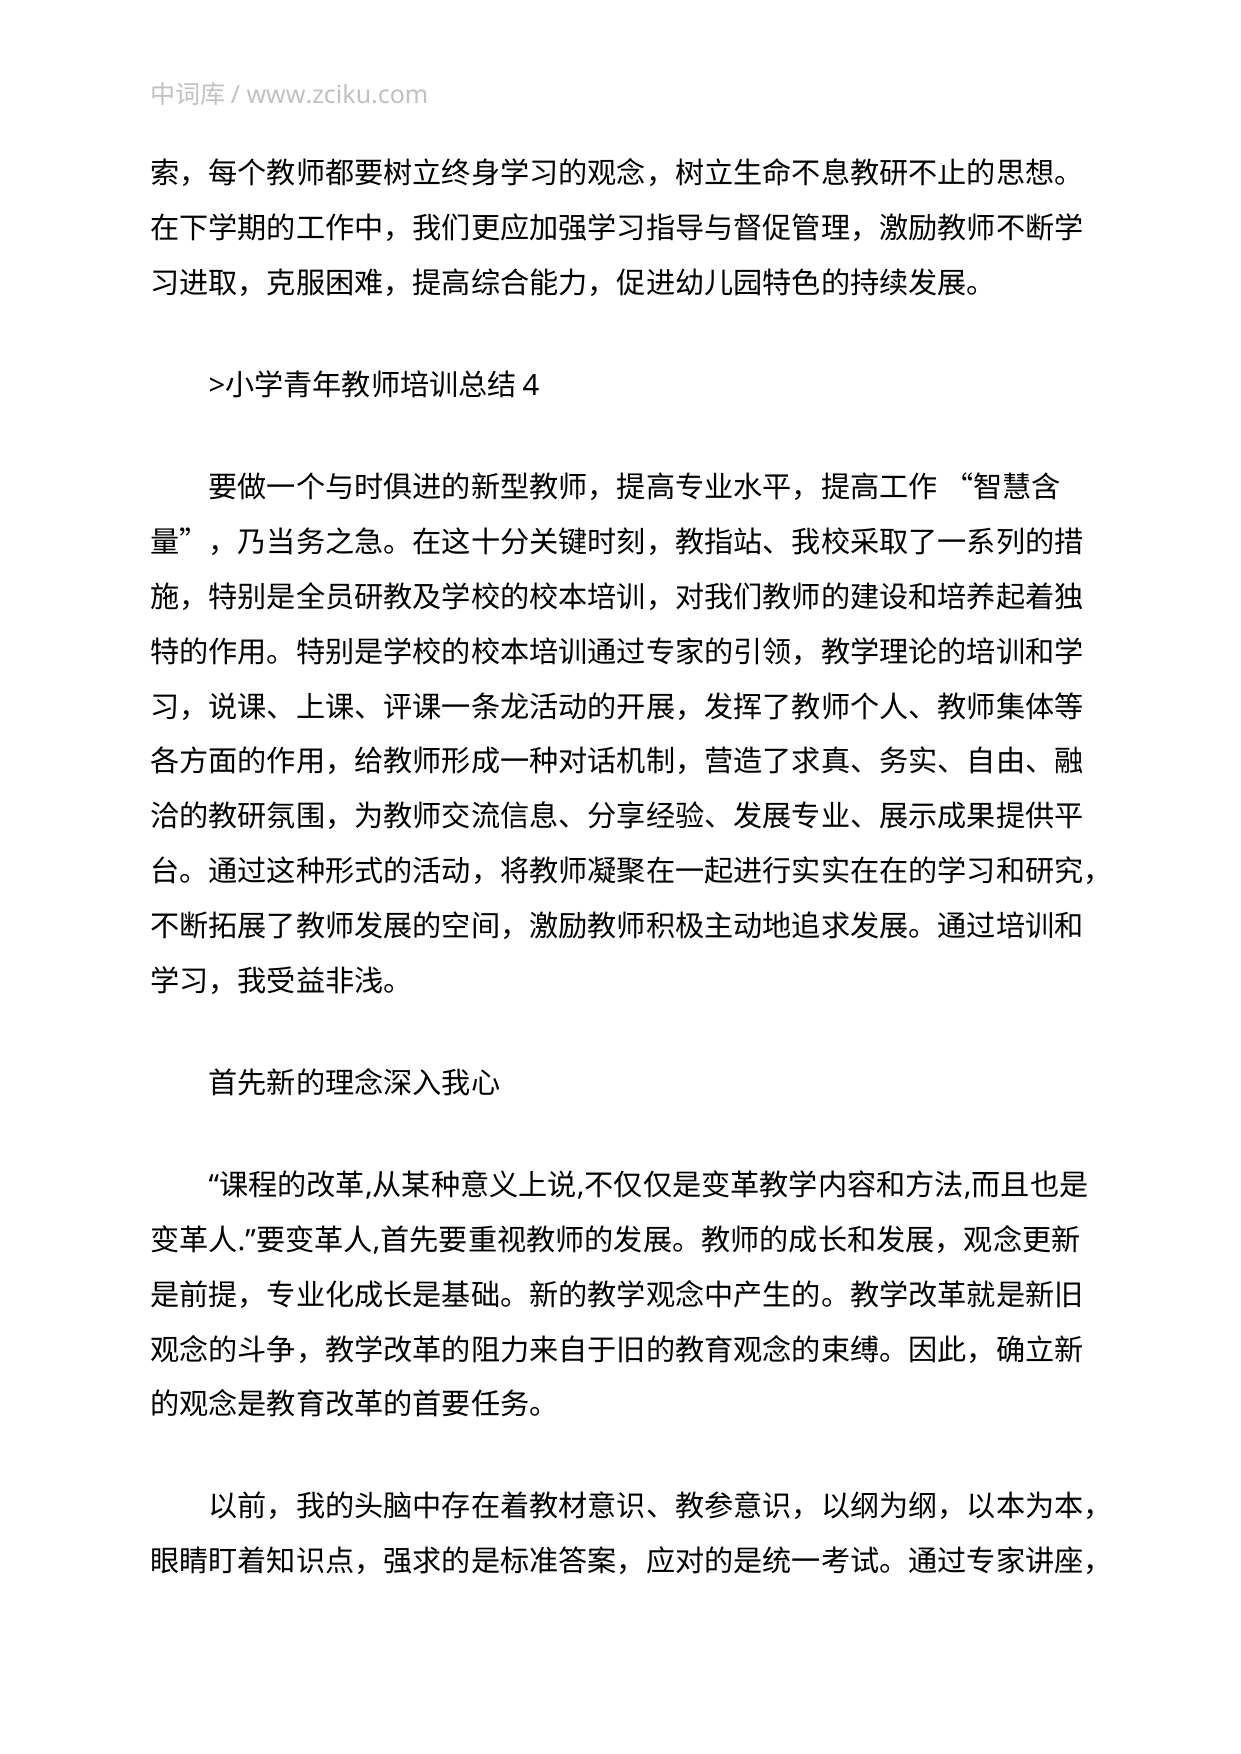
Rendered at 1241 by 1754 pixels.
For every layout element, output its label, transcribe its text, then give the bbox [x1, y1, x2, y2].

text “课程的改革,从某种意义上说,不仅仅是变革教学内容和方法,而且也是变革人.”要变革人,首先要重视教师的发展。教师的成长和发展，观念更新是前提，专业化成长是基础。新的教学观念中产生的。教学改革就是新旧观念的斗争，教学改革的阻力来自于旧的教育观念的束缚。因此，确立新的观念是教育改革的首要任务。 [150, 1161, 1090, 1423]
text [150, 1483, 1090, 1580]
text >小学青年教师培训总结4 [150, 362, 1090, 404]
text 首先新的理念深入我心 [150, 1059, 1090, 1102]
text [150, 150, 1090, 302]
text 要做一个与时俱进的新型教师，提高专业水平，提高工作 “智慧含量”，乃当务之急。在这十分关键时刻，教指站、我校采取了一系列的措施，特别是全员研教及学校的校本培训，对我们教师的建设和培养起着独特的作用。特别是学校的校本培训通过专家的引领，教学理论的培训和学习，说课、上课、评课一条龙活动的开展，发挥了教师个人、教师集体等各方面的作用，给教师形成一种对话机制，营造了求真、务实、自由、融洽的教研氛围，为教师交流信息、分享经验、发展专业、展示成果提供平台。通过这种形式的活动，将教师凝聚在一起进行实实在在的学习和研究，不断拓展了教师发展的空间，激励教师积极主动地追求发展。通过培训和学习，我受益非浅。 [150, 463, 1090, 1000]
